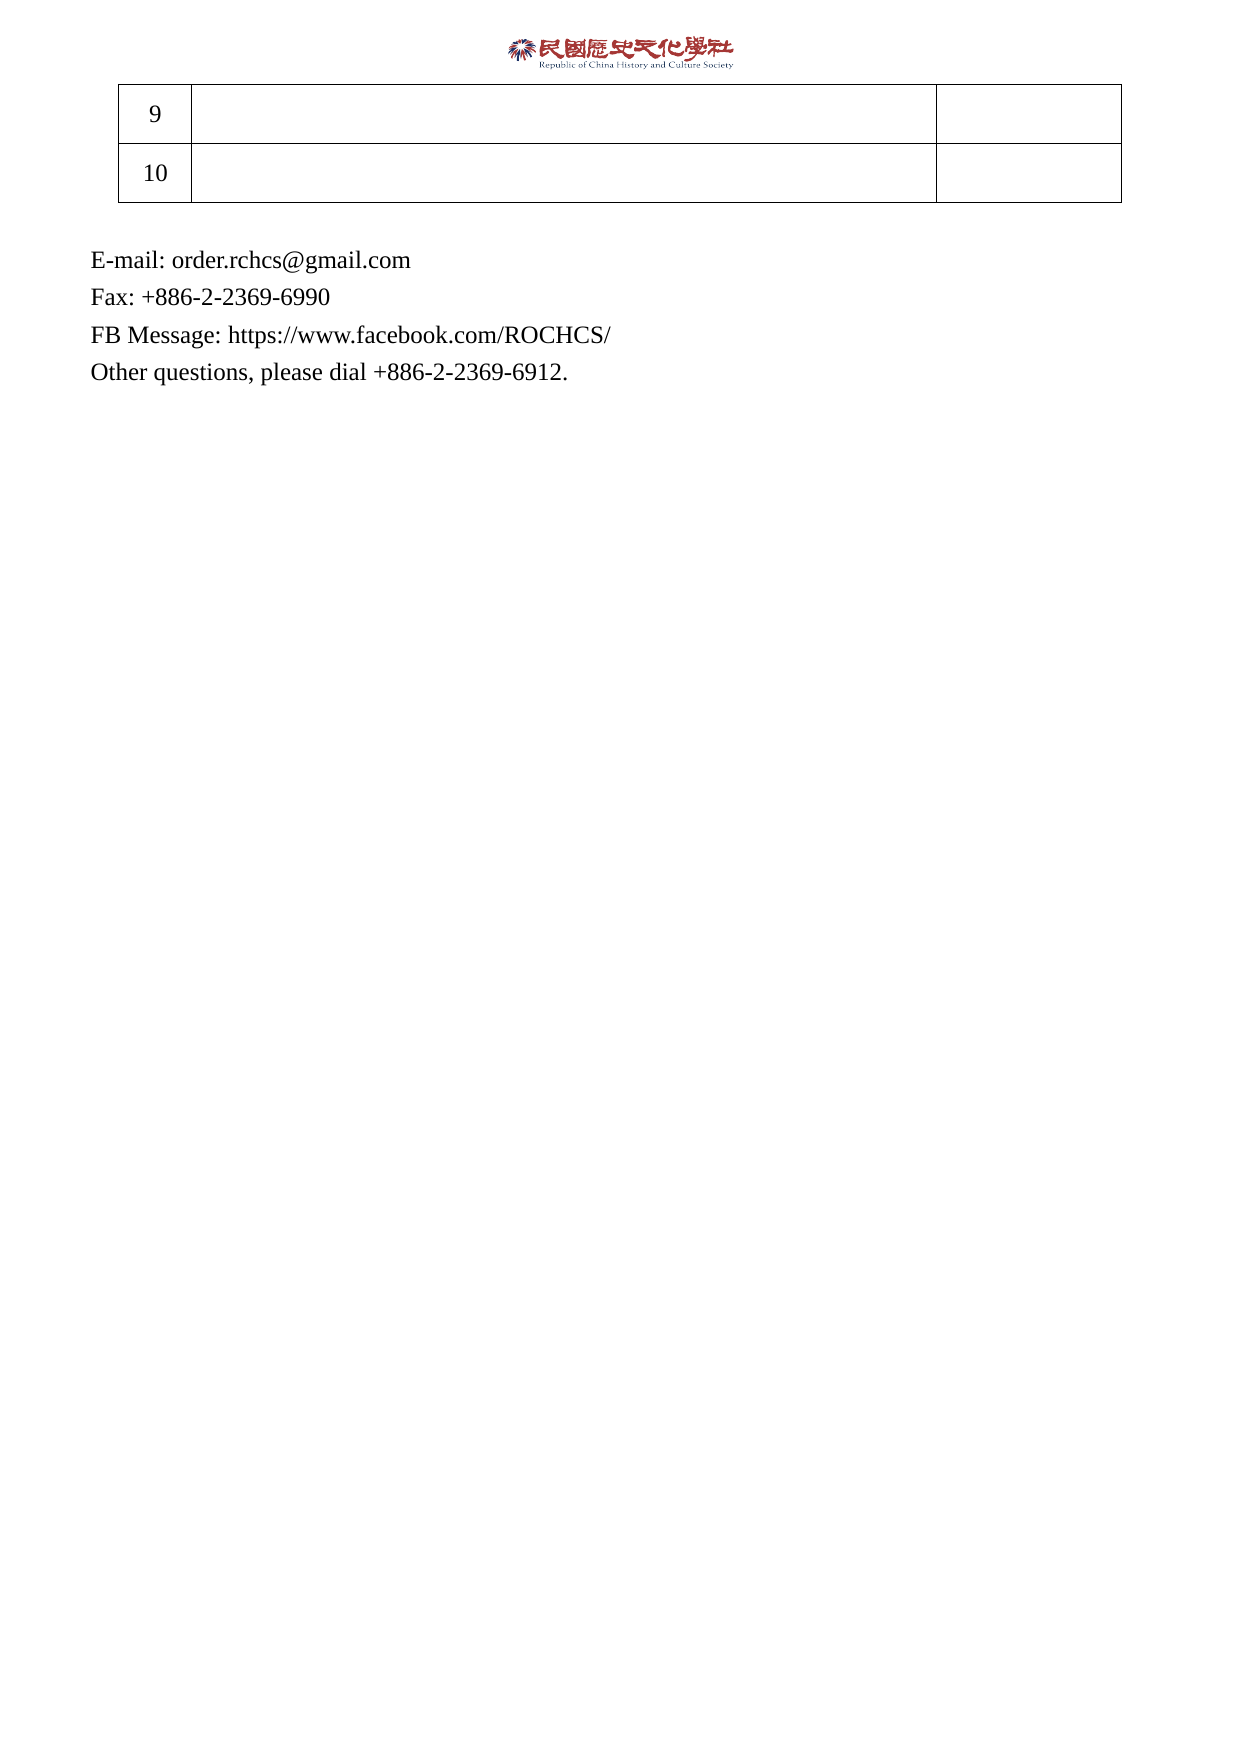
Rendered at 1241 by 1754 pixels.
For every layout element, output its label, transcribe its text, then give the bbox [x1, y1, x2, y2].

text Other questions, please dial +886-2-2369-6912. [59, 353, 1181, 390]
table_cell 10 [119, 144, 191, 202]
picture [506, 29, 735, 76]
text FB Message: https://www.facebook.com/ROCHCS/ [59, 315, 1181, 353]
table_cell 9 [119, 85, 191, 143]
text Fax: +886-2-2369-6990 [59, 278, 1181, 315]
table_cell [192, 144, 936, 202]
text E-mail: order.rchcs@gmail.com [59, 240, 1181, 278]
table_cell [937, 85, 1121, 143]
table_cell [192, 85, 936, 143]
table_cell [937, 144, 1121, 202]
